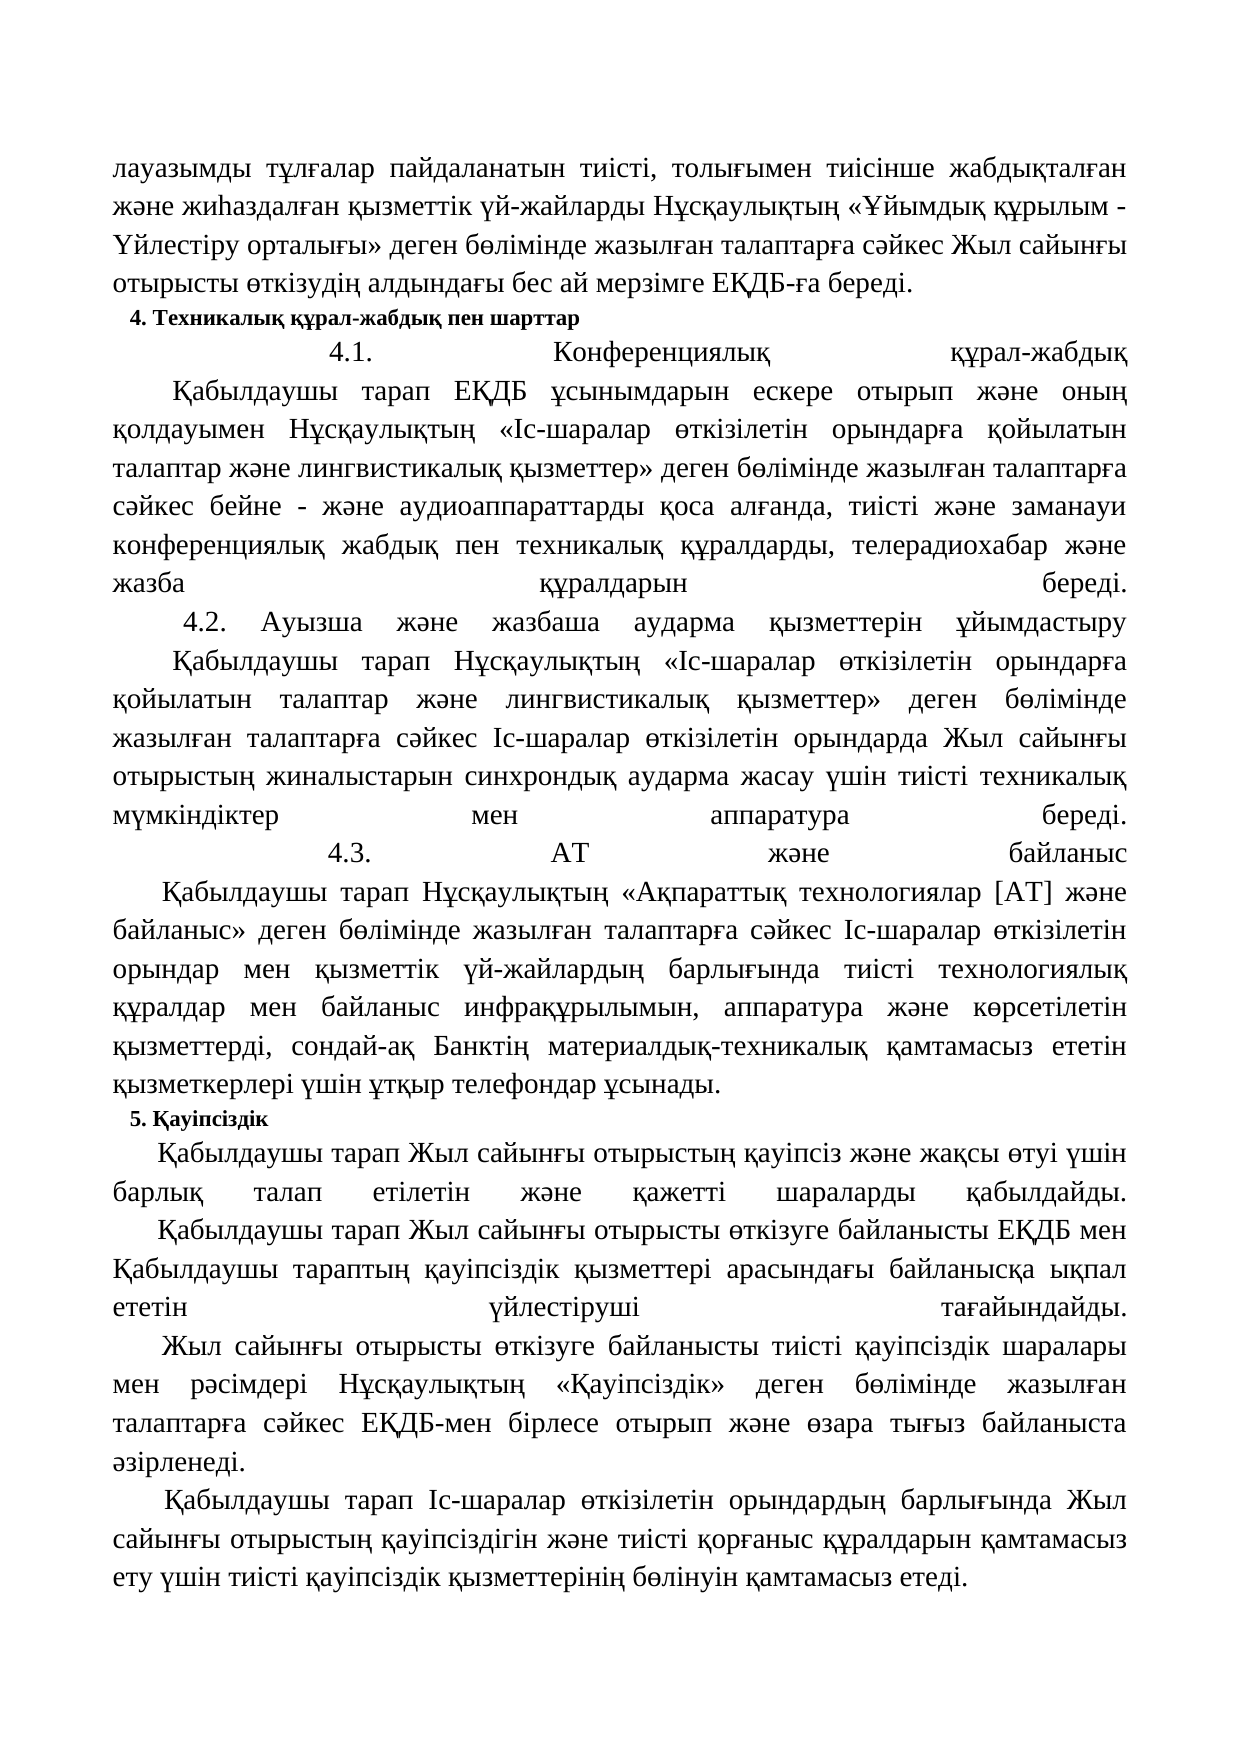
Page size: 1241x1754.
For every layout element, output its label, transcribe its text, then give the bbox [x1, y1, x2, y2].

text Қабылдаушы тарап Жыл сайынғы отырыстың қауіпсіз және жақсы өтуі үшін барлық талап етілетін және қажетті шараларды қабылдайды. Қабылдаушы тарап Жыл сайынғы отырысты өткізуге байланысты ЕҚДБ мен Қабылдаушы тараптың қауіпсіздік қызметтері арасындағы байланысқа ықпал ететін үйлестіруші тағайындайды. Жыл сайынғы отырысты өткізуге байланысты тиісті қауіпсіздік шаралары мен рәсімдері Нұсқаулықтың «Қауіпсіздік» деген бөлімінде жазылған талаптарға сәйкес ЕҚДБ-мен бірлесе отырып және өзара тығыз байланыста әзірленеді. Қабылдаушы тарап Іс-шаралар өткізілетін орындардың барлығында Жыл сайынғы отырыстың қауіпсіздігін және тиісті қорғаныс құралдарын қамтамасыз ету үшін тиісті қауіпсіздік қызметтерінің бөлінуін қамтамасыз етеді. [112, 1135, 1128, 1593]
text 4.1. Конференциялық құрал-жабдық Қабылдаушы тарап ЕҚДБ ұсынымдарын ескере отырып және оның қолдауымен Нұсқаулықтың «Іс-шаралар өткізілетін орындарға қойылатын талаптар және лингвистикалық қызметтер» деген бөлімінде жазылған талаптарға сәйкес бейне - және аудиоаппараттарды қоса алғанда, тиісті және заманауи конференциялық жабдық пен техникалық құралдарды, телерадиохабар және жазба құралдарын береді. 4.2. Ауызша және жазбаша аударма қызметтерін ұйымдастыру Қабылдаушы тарап Нұсқаулықтың «Іс-шаралар өткізілетін орындарға қойылатын талаптар және лингвистикалық қызметтер» деген бөлімінде жазылған талаптарға сәйкес Іс-шаралар өткізілетін орындарда Жыл сайынғы отырыстың жиналыстарын синхрондық аударма жасау үшін тиісті техникалық мүмкіндіктер мен аппаратура береді. 4.3. АТ және байланыс Қабылдаушы тарап Нұсқаулықтың «Ақпараттық технологиялар [АТ] және байланыс» деген бөлімінде жазылған талаптарға сәйкес Іс-шаралар өткізілетін орындар мен қызметтік үй-жайлардың барлығында тиісті технологиялық құралдар мен байланыс инфрақұрылымын, аппаратура және көрсетілетін қызметтерді, сондай-ақ Банктің материалдық-техникалық қамтамасыз ететін қызметкерлері үшін ұтқыр телефондар ұсынады. [112, 334, 1128, 1100]
text 4. Техникалық құрал-жабдық пен шарттар [112, 304, 1128, 331]
text 5. Қауіпсіздік [112, 1105, 1128, 1132]
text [112, 150, 1128, 299]
